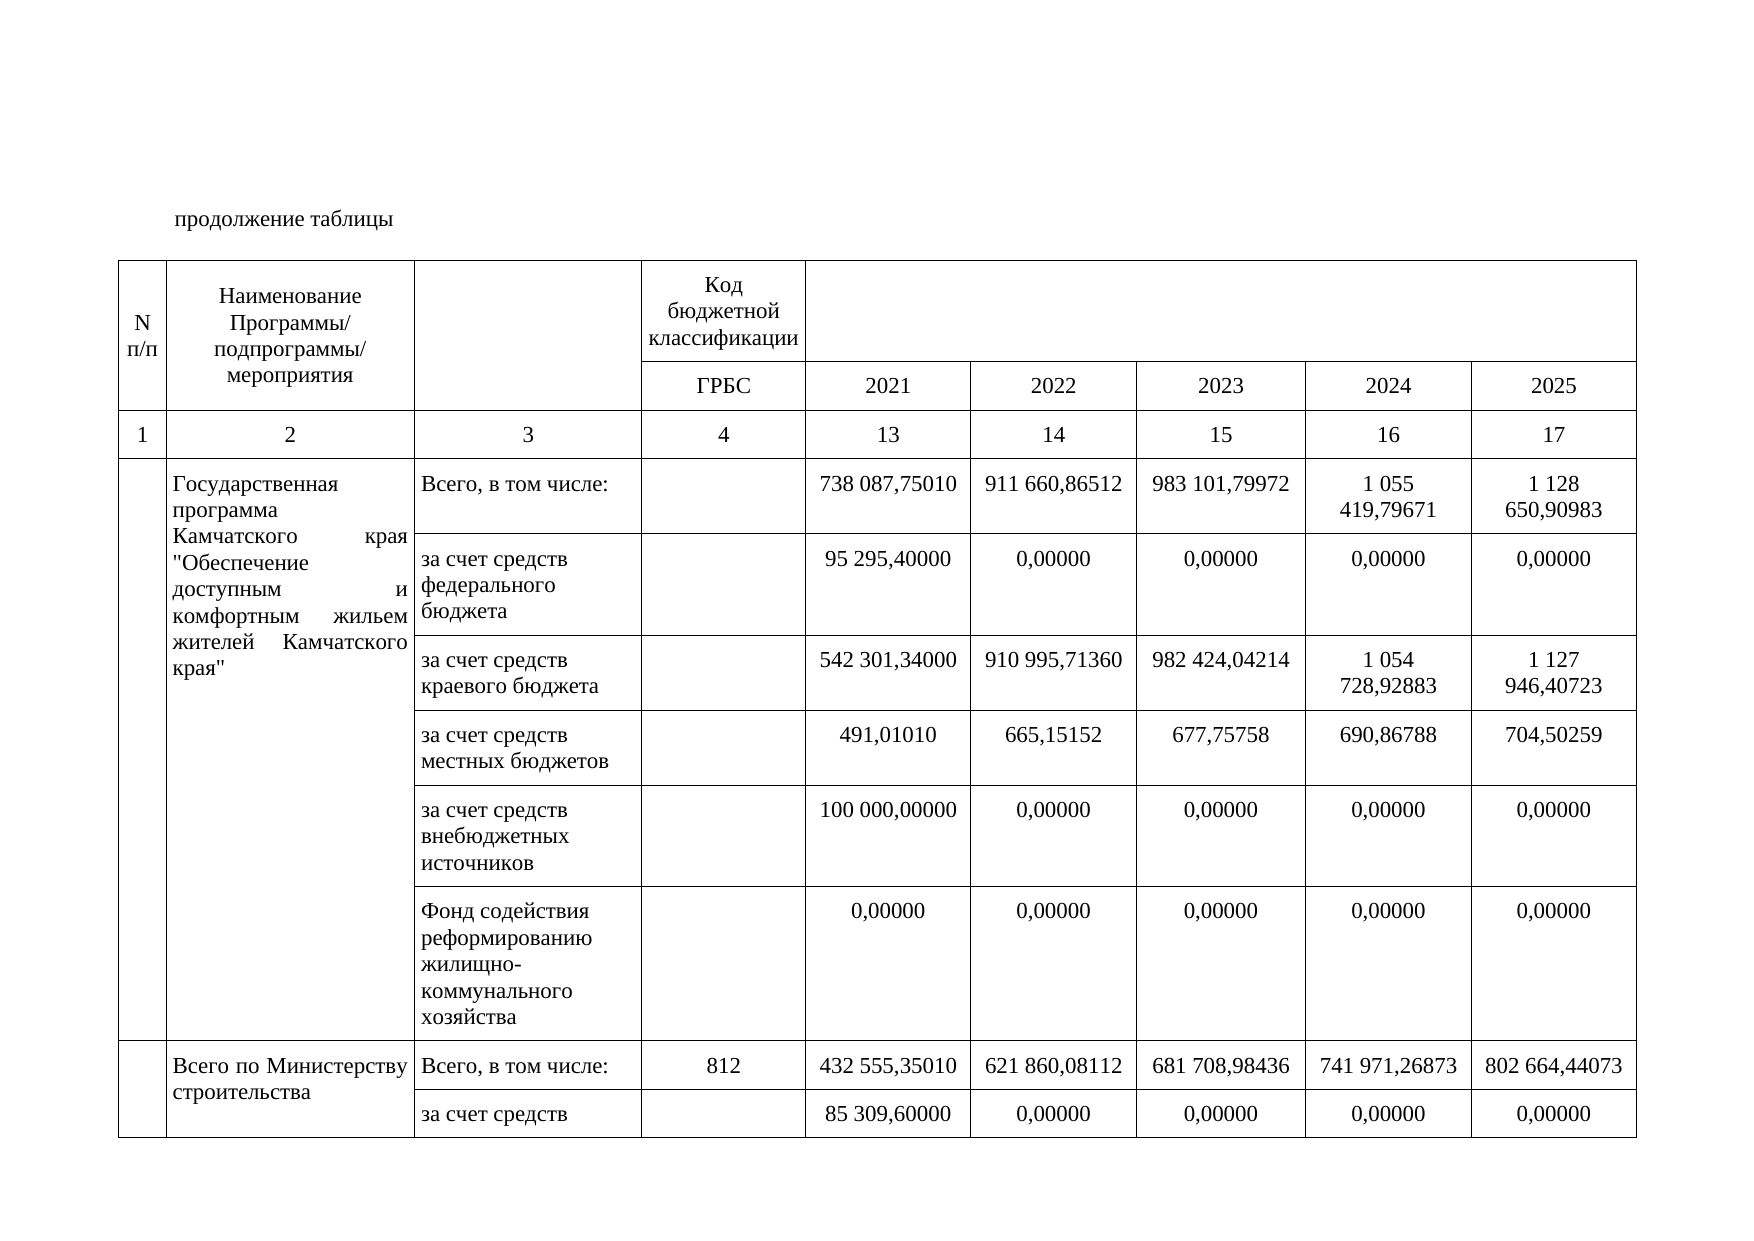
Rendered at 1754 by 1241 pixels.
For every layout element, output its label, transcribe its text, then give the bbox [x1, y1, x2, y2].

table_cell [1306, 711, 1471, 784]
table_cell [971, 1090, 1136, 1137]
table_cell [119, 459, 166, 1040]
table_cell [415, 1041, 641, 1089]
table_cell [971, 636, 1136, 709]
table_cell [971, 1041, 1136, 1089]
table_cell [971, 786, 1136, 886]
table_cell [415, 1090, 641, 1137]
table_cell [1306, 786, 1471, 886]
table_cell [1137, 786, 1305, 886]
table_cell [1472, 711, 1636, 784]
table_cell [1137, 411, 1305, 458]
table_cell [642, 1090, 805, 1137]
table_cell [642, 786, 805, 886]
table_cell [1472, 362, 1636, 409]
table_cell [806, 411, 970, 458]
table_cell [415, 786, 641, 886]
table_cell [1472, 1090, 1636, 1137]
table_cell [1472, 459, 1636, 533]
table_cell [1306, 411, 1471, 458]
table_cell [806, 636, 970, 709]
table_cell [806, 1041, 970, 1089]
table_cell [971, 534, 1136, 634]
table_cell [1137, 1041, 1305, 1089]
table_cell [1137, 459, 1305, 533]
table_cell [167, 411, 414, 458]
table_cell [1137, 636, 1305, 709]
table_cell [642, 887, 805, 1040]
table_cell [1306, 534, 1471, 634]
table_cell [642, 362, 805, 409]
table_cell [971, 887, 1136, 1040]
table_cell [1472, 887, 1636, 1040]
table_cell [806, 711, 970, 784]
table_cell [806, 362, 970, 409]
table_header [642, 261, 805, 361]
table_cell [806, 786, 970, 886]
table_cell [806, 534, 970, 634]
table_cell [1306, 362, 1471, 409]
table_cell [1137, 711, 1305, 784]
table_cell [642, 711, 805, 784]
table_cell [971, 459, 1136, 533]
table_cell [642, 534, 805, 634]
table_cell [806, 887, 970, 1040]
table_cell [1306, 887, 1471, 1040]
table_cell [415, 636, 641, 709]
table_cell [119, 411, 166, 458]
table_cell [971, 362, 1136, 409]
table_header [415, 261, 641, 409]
text продолжение таблицы [118, 205, 1636, 232]
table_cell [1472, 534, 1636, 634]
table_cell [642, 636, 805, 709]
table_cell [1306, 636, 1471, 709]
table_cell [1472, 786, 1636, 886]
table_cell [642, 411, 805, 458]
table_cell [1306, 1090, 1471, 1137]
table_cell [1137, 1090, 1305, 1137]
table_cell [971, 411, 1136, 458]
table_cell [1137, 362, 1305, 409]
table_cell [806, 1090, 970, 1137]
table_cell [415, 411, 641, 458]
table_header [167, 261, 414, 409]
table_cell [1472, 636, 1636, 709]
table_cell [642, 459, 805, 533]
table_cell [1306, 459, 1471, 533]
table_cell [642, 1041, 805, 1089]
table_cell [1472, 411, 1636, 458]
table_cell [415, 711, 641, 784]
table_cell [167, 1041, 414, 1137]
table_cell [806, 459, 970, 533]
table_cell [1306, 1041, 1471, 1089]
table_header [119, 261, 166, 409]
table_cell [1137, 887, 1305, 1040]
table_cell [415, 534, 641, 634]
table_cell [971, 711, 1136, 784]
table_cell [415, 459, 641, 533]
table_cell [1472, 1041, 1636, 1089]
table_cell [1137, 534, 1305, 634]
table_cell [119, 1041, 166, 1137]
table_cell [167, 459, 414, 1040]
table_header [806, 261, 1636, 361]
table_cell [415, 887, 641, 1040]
